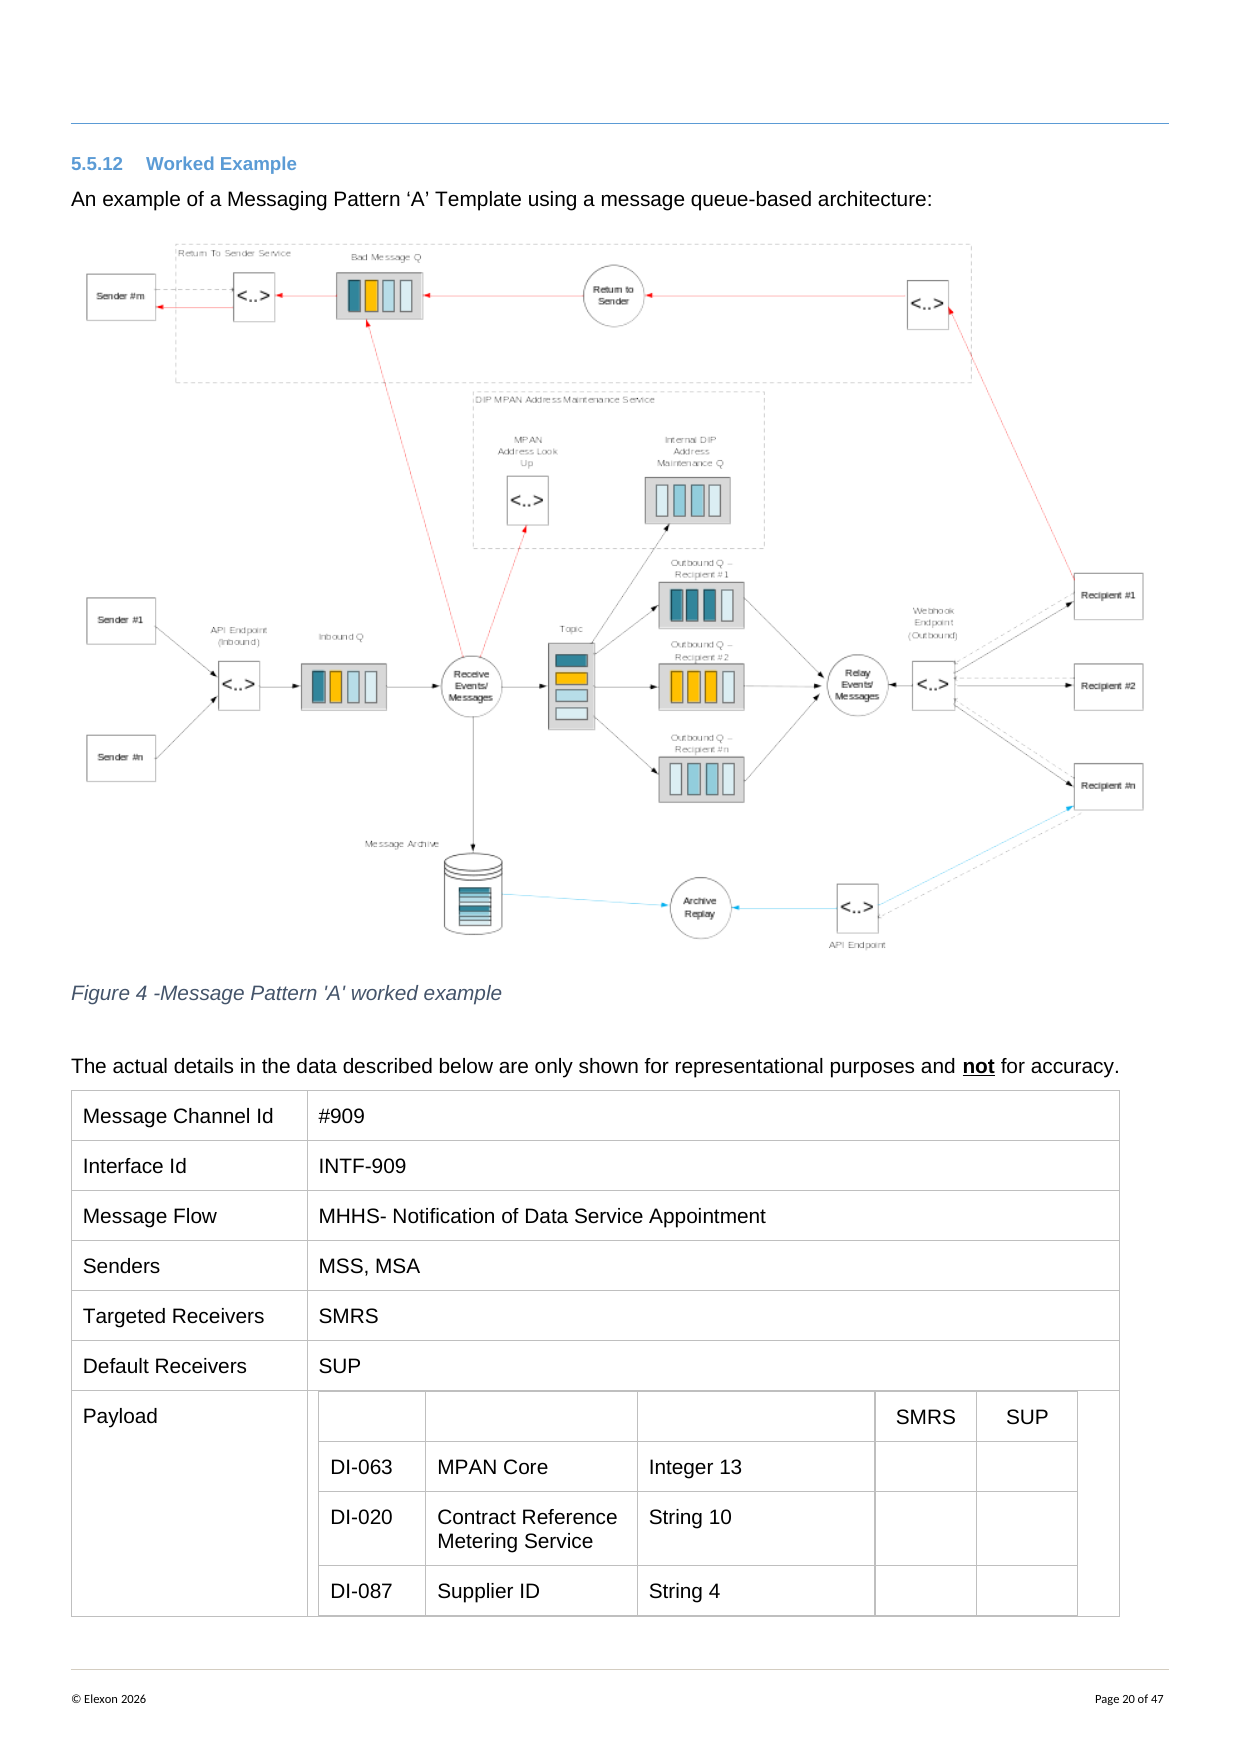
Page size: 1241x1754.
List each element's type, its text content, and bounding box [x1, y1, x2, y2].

text The actual details in the data described below are only shown for representational purposes and not for accuracy. [71, 1054, 1169, 1078]
table_cell [308, 1391, 318, 1616]
table_cell [319, 1442, 425, 1491]
table_cell [977, 1442, 1077, 1491]
table_cell MSS, MSA [308, 1241, 1119, 1290]
table_cell [638, 1392, 874, 1441]
table_cell [876, 1392, 976, 1441]
table_cell [319, 1392, 425, 1441]
table_cell [319, 1492, 425, 1565]
table_cell Default Receivers [72, 1341, 307, 1390]
table_cell [977, 1392, 1077, 1441]
table_cell [876, 1566, 976, 1615]
table_cell [638, 1442, 874, 1491]
table_cell Interface Id [72, 1141, 307, 1190]
table_cell Payload [72, 1391, 307, 1616]
table_cell MHHS- Notification of Data Service Appointment [308, 1191, 1119, 1240]
table_cell [426, 1566, 637, 1615]
table_cell [638, 1566, 874, 1615]
table_cell [426, 1492, 637, 1565]
table_cell INTF-909 [308, 1141, 1119, 1190]
table_cell [876, 1442, 976, 1491]
table_cell [319, 1566, 425, 1615]
table_cell [638, 1492, 874, 1565]
table_cell [977, 1492, 1077, 1565]
text An example of a Messaging Pattern ‘A’ Template using a message queue-based architecture: [71, 187, 1169, 211]
table_cell SMRS [308, 1291, 1119, 1340]
table_cell Senders [72, 1241, 307, 1290]
table_cell Targeted Receivers [72, 1291, 307, 1340]
table_cell [1078, 1391, 1119, 1616]
table_cell [426, 1442, 637, 1491]
table_header #909 [308, 1091, 1119, 1140]
table_cell [426, 1392, 637, 1441]
table_cell SUP [308, 1341, 1119, 1390]
table_cell [977, 1566, 1077, 1615]
table_header Message Channel Id [72, 1091, 307, 1140]
table_cell [876, 1492, 976, 1565]
subtitle Worked Example [71, 124, 1169, 174]
table_cell Message Flow [72, 1191, 307, 1240]
